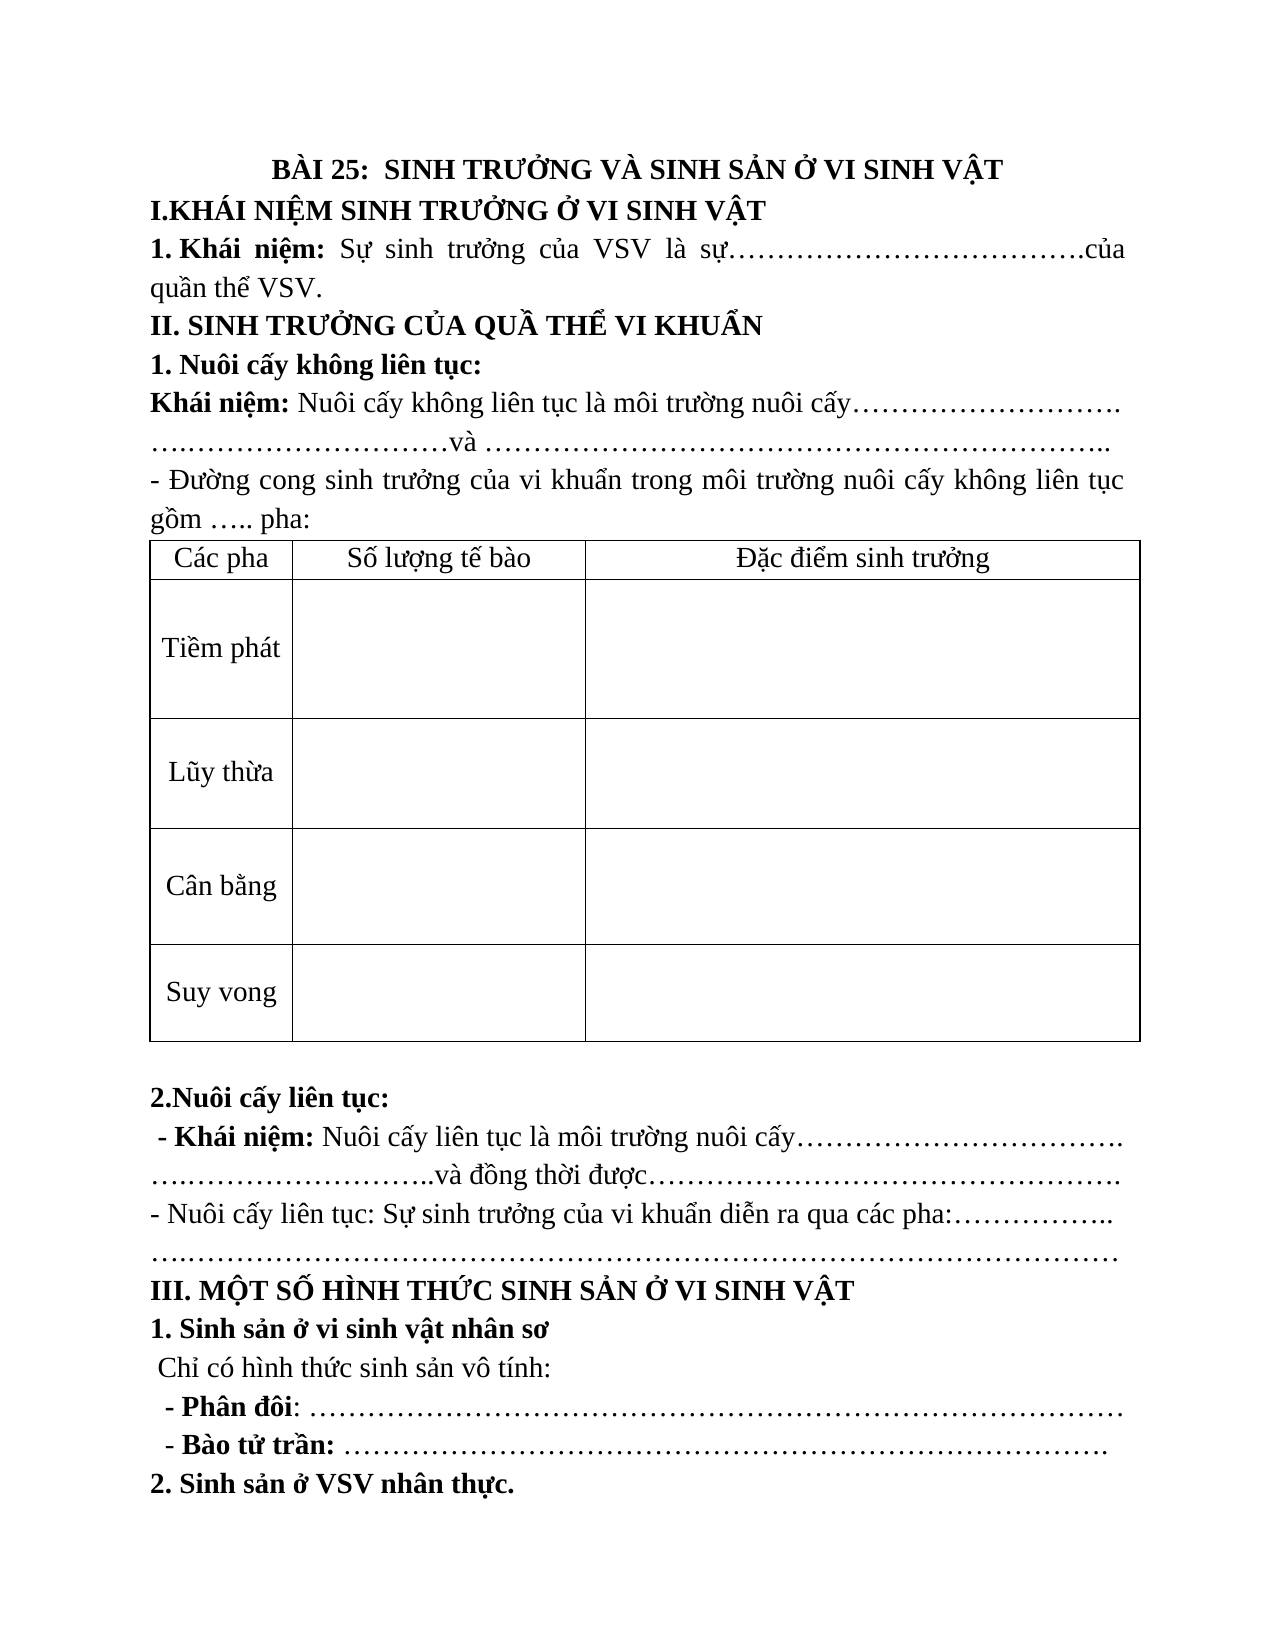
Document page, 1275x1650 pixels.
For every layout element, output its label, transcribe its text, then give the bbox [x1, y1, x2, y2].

table_cell [586, 829, 1139, 944]
table_cell [293, 719, 585, 828]
table_cell Tiềm phát [151, 580, 292, 717]
text ….…………………………………………………………………………………… [150, 1234, 1125, 1268]
text ….………………………và ……………………………………………………….. [150, 424, 1125, 457]
text 1. Nuôi cấy không liên tục: [150, 347, 1125, 380]
table_cell [586, 580, 1139, 717]
text ….……………………..và đồng thời được…………………………………………. [150, 1157, 1125, 1191]
text - Bào tử trần: ……………………………………………………………………. [150, 1427, 1125, 1461]
text - Khái niệm: Nuôi cấy liên tục là môi trường nuôi cấy……………………………. [150, 1119, 1125, 1152]
table_cell [293, 829, 585, 944]
table_header Đặc điểm sinh trưởng [586, 541, 1139, 579]
table_cell Cân bằng [151, 829, 292, 944]
table_cell [586, 719, 1139, 828]
text 2. Sinh sản ở VSV nhân thực. [150, 1466, 1125, 1499]
text III. MỘT SỐ HÌNH THỨC SINH SẢN Ở VI SINH VẬT [150, 1273, 1125, 1307]
text Khái niệm: Nuôi cấy không liên tục là môi trường nuôi cấy………………………. [150, 385, 1125, 419]
table_header Số lượng tế bào [293, 541, 585, 579]
table_cell [586, 945, 1139, 1041]
text II. SINH TRƯỞNG CỦA QUẦ THỂ VI KHUẨN [150, 308, 1125, 342]
text Chỉ có hình thức sinh sản vô tính: [150, 1350, 1125, 1384]
table_cell Lũy thừa [151, 719, 292, 828]
table_header Các pha [151, 541, 292, 579]
text 1. Sinh sản ở vi sinh vật nhân sơ [150, 1312, 1125, 1345]
text - Nuôi cấy liên tục: Sự sinh trưởng của vi khuẩn diễn ra qua các pha:…………….. [150, 1196, 1125, 1229]
text - Đường cong sinh trưởng của vi khuẩn trong môi trường nuôi cấy không liên tục gồm ….. pha: [150, 462, 1125, 534]
table_cell [293, 945, 585, 1041]
table_cell Suy vong [151, 945, 292, 1041]
table_cell [293, 580, 585, 717]
text I.KHÁI NIỆM SINH TRƯỞNG Ở VI SINH VẬT [150, 193, 1125, 226]
list Khái niệm: Sự sinh trưởng của VSV là sự……………………………….của quần thể VSV. [150, 231, 1125, 303]
text BÀI 25: SINH TRƯỞNG VÀ SINH SẢN Ở VI SINH VẬT [142, 150, 1133, 188]
text 2.Nuôi cấy liên tục: [150, 1080, 1125, 1114]
text - Phân đôi: ………………………………………………………………………… [150, 1389, 1125, 1422]
